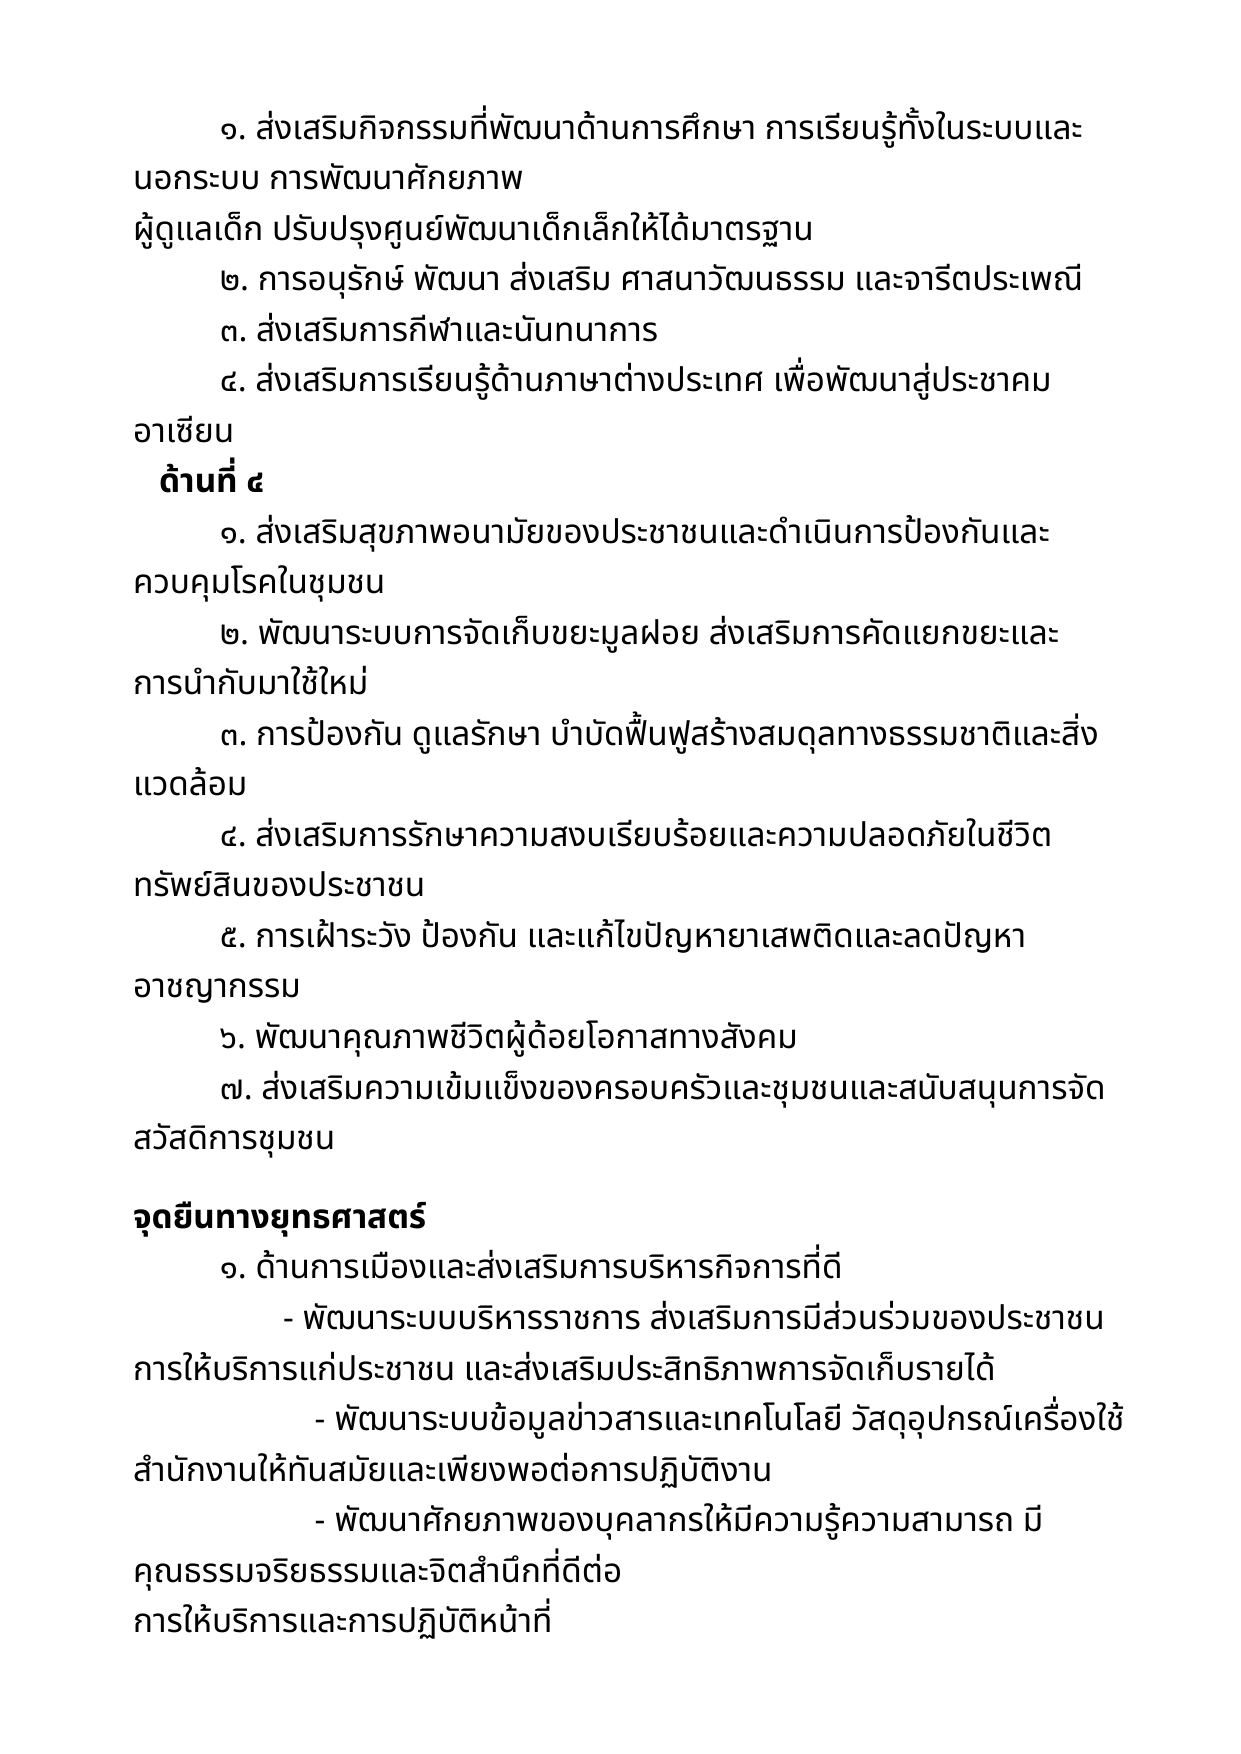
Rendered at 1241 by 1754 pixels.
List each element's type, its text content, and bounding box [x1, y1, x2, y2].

text ๔. ส่งเสริมการเรียนรู้ด้านภาษาต่างประเทศ เพื่อพัฒนาสู่ประชาคมอาเซียน [133, 356, 1137, 457]
text ๒. พัฒนาระบบการจัดเก็บขยะมูลฝอย ส่งเสริมการคัดแยกขยะและการนำกับมาใช้ใหม่ [133, 609, 1137, 710]
text ๓. การป้องกัน ดูแลรักษา บำบัดฟื้นฟูสร้างสมดุลทางธรรมชาติและสิ่งแวดล้อม [133, 710, 1137, 811]
text - พัฒนาระบบข้อมูลข่าวสารและเทคโนโลยี วัสดุอุปกรณ์เครื่องใช้สำนักงานให้ทันสมัยและเพียงพอต่อการปฏิบัติงาน [133, 1395, 1137, 1496]
text ๑. ส่งเสริมสุขภาพอนามัยของประชาชนและดำเนินการป้องกันและควบคุมโรคในชุมชน [133, 508, 1137, 609]
text ๕. การเฝ้าระวัง ป้องกัน และแก้ไขปัญหายาเสพติดและลดปัญหาอาชญากรรม [133, 912, 1137, 1013]
text ๖. พัฒนาคุณภาพชีวิตผู้ด้อยโอกาสทางสังคม [133, 1013, 1137, 1063]
text - พัฒนาศักยภาพของบุคลากรให้มีความรู้ความสามารถ มีคุณธรรมจริยธรรมและจิตสำนึกที่ดีต่อ การให้บริการและการปฏิบัติหน้าที่ [133, 1496, 1137, 1647]
text ด้านที่ ๔ [133, 457, 1137, 508]
text จุดยืนทางยุทธศาสตร์ [133, 1193, 1137, 1243]
text ๔. ส่งเสริมการรักษาความสงบเรียบร้อยและความปลอดภัยในชีวิตทรัพย์สินของประชาชน [133, 811, 1137, 912]
text ๑. ด้านการเมืองและส่งเสริมการบริหารกิจการที่ดี [133, 1243, 1137, 1294]
text ๗. ส่งเสริมความเข้มแข็งของครอบครัวและชุมชนและสนับสนุนการจัดสวัสดิการชุมชน [133, 1063, 1137, 1164]
text ๑. ส่งเสริมกิจกรรมที่พัฒนาด้านการศึกษา การเรียนรู้ทั้งในระบบและนอกระบบ การพัฒนาศักยภาพ ผู้ดูแลเด็ก ปรับปรุงศูนย์พัฒนาเด็กเล็กให้ได้มาตรฐาน [133, 103, 1137, 255]
text - พัฒนาระบบบริหารราชการ ส่งเสริมการมีส่วนร่วมของประชาชน การให้บริการแก่ประชาชน และส่งเสริมประสิทธิภาพการจัดเก็บรายได้ [133, 1294, 1137, 1395]
text ๒. การอนุรักษ์ พัฒนา ส่งเสริม ศาสนาวัฒนธรรม และจารีตประเพณี [133, 255, 1137, 306]
text ๓. ส่งเสริมการกีฬาและนันทนาการ [133, 306, 1137, 356]
